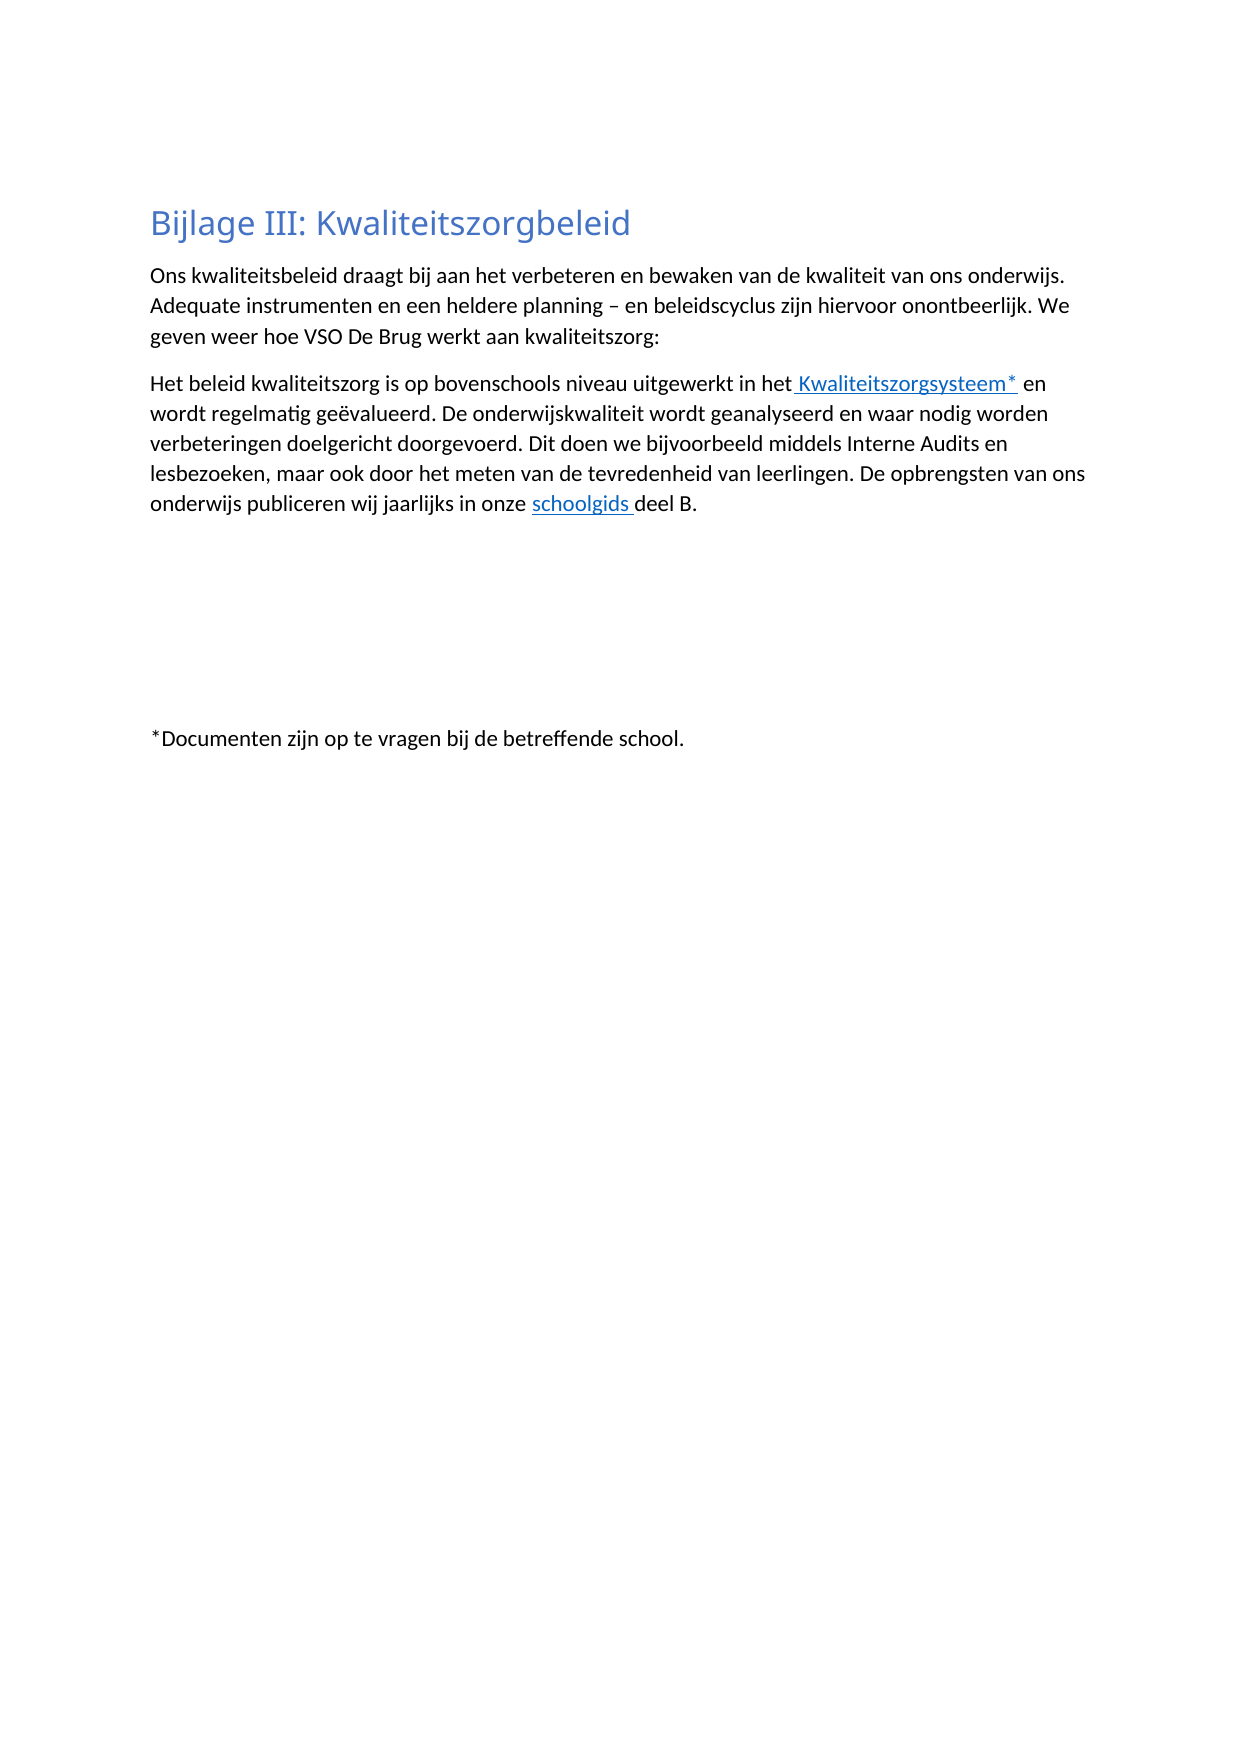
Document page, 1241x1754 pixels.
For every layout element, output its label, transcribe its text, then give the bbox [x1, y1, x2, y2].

text Ons kwaliteitsbeleid draagt bij aan het verbeteren en bewaken van de kwaliteit van ons onderwijs. Adequate instrumenten en een heldere planning – en beleidscyclus zijn hiervoor onontbeerlijk. We geven weer hoe VSO De Brug werkt aan kwaliteitszorg: [150, 261, 1090, 350]
text Het beleid kwaliteitszorg is op bovenschools niveau uitgewerkt in het Kwaliteitszorgsysteem* en wordt regelmatig geëvalueerd. De onderwijskwaliteit wordt geanalyseerd en waar nodig worden verbeteringen doelgericht doorgevoerd. Dit doen we bijvoorbeeld middels Interne Audits en lesbezoeken, maar ook door het meten van de tevredenheid van leerlingen. De opbrengsten van ons onderwijs publiceren wij jaarlijks in onze schoolgids deel B. [150, 369, 1090, 518]
text Bijlage III: Kwaliteitszorgbeleid [150, 200, 1090, 245]
text *Documenten zijn op te vragen bij de betreffende school. [150, 724, 1090, 752]
